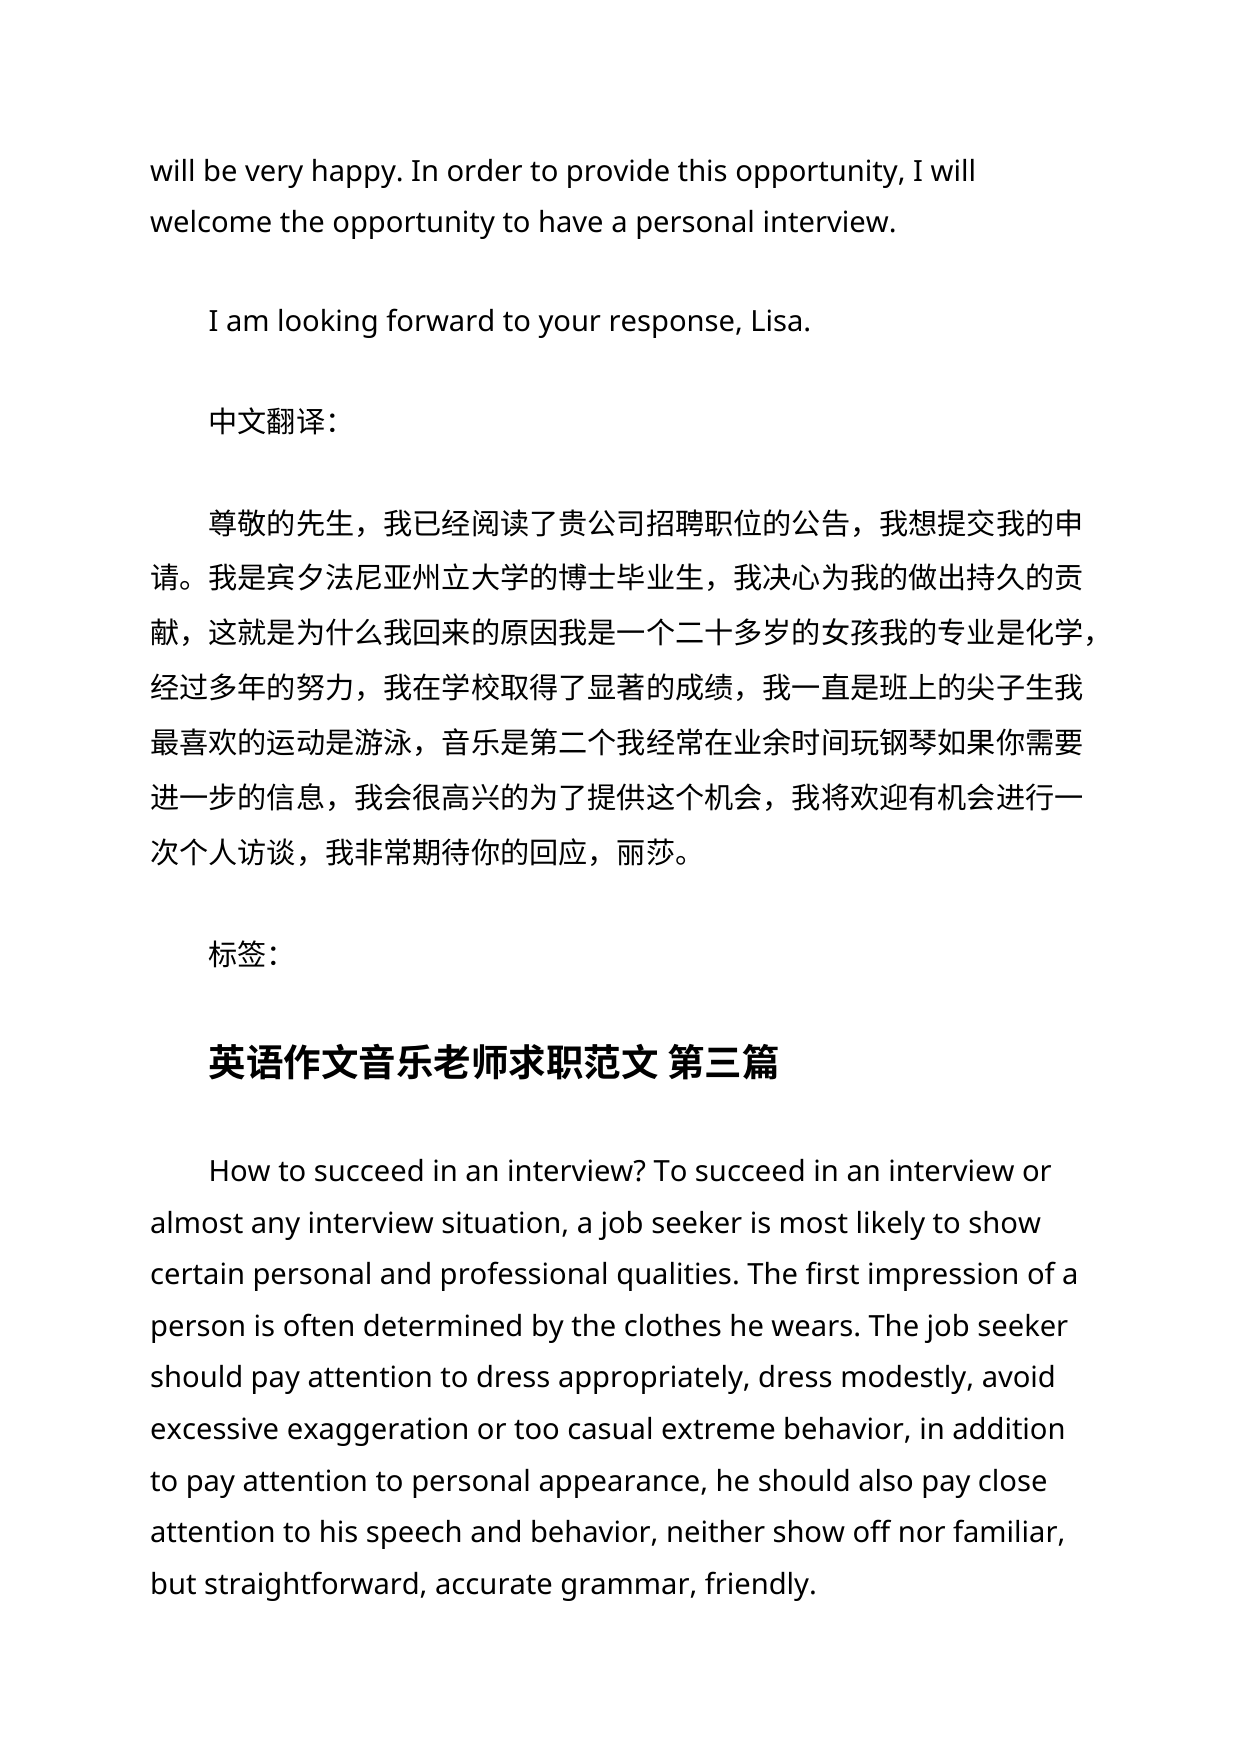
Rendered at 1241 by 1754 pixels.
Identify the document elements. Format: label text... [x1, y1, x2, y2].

text 尊敬的先生，我已经阅读了贵公司招聘职位的公告，我想提交我的申请。我是宾夕法尼亚州立大学的博士毕业生，我决心为我的做出持久的贡献，这就是为什么我回来的原因我是一个二十多岁的女孩我的专业是化学，经过多年的努力，我在学校取得了显著的成绩，我一直是班上的尖子生我最喜欢的运动是游泳，音乐是第二个我经常在业余时间玩钢琴如果你需要进一步的信息，我会很高兴的为了提供这个机会，我将欢迎有机会进行一次个人访谈，我非常期待你的回应，丽莎。 [150, 500, 1090, 872]
text 标签： [150, 931, 1090, 974]
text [150, 150, 1090, 241]
text 英语作文音乐老师求职范文 第三篇 [150, 1033, 1090, 1087]
text 中文翻译： [150, 398, 1090, 441]
text I am looking forward to your response, Lisa. [150, 300, 1090, 340]
text How to succeed in an interview? To succeed in an interview or almost any interview situation, a job seeker is most likely to show certain personal and professional qualities. The first impression of a person is often determined by the clothes he wears. The job seeker should pay attention to dress appropriately, dress modestly, avoid excessive exaggeration or too casual extreme behavior, in addition to pay attention to personal appearance, he should also pay close attention to his speech and behavior, neither show off nor familiar, but straightforward, accurate grammar, friendly. [150, 1151, 1090, 1603]
